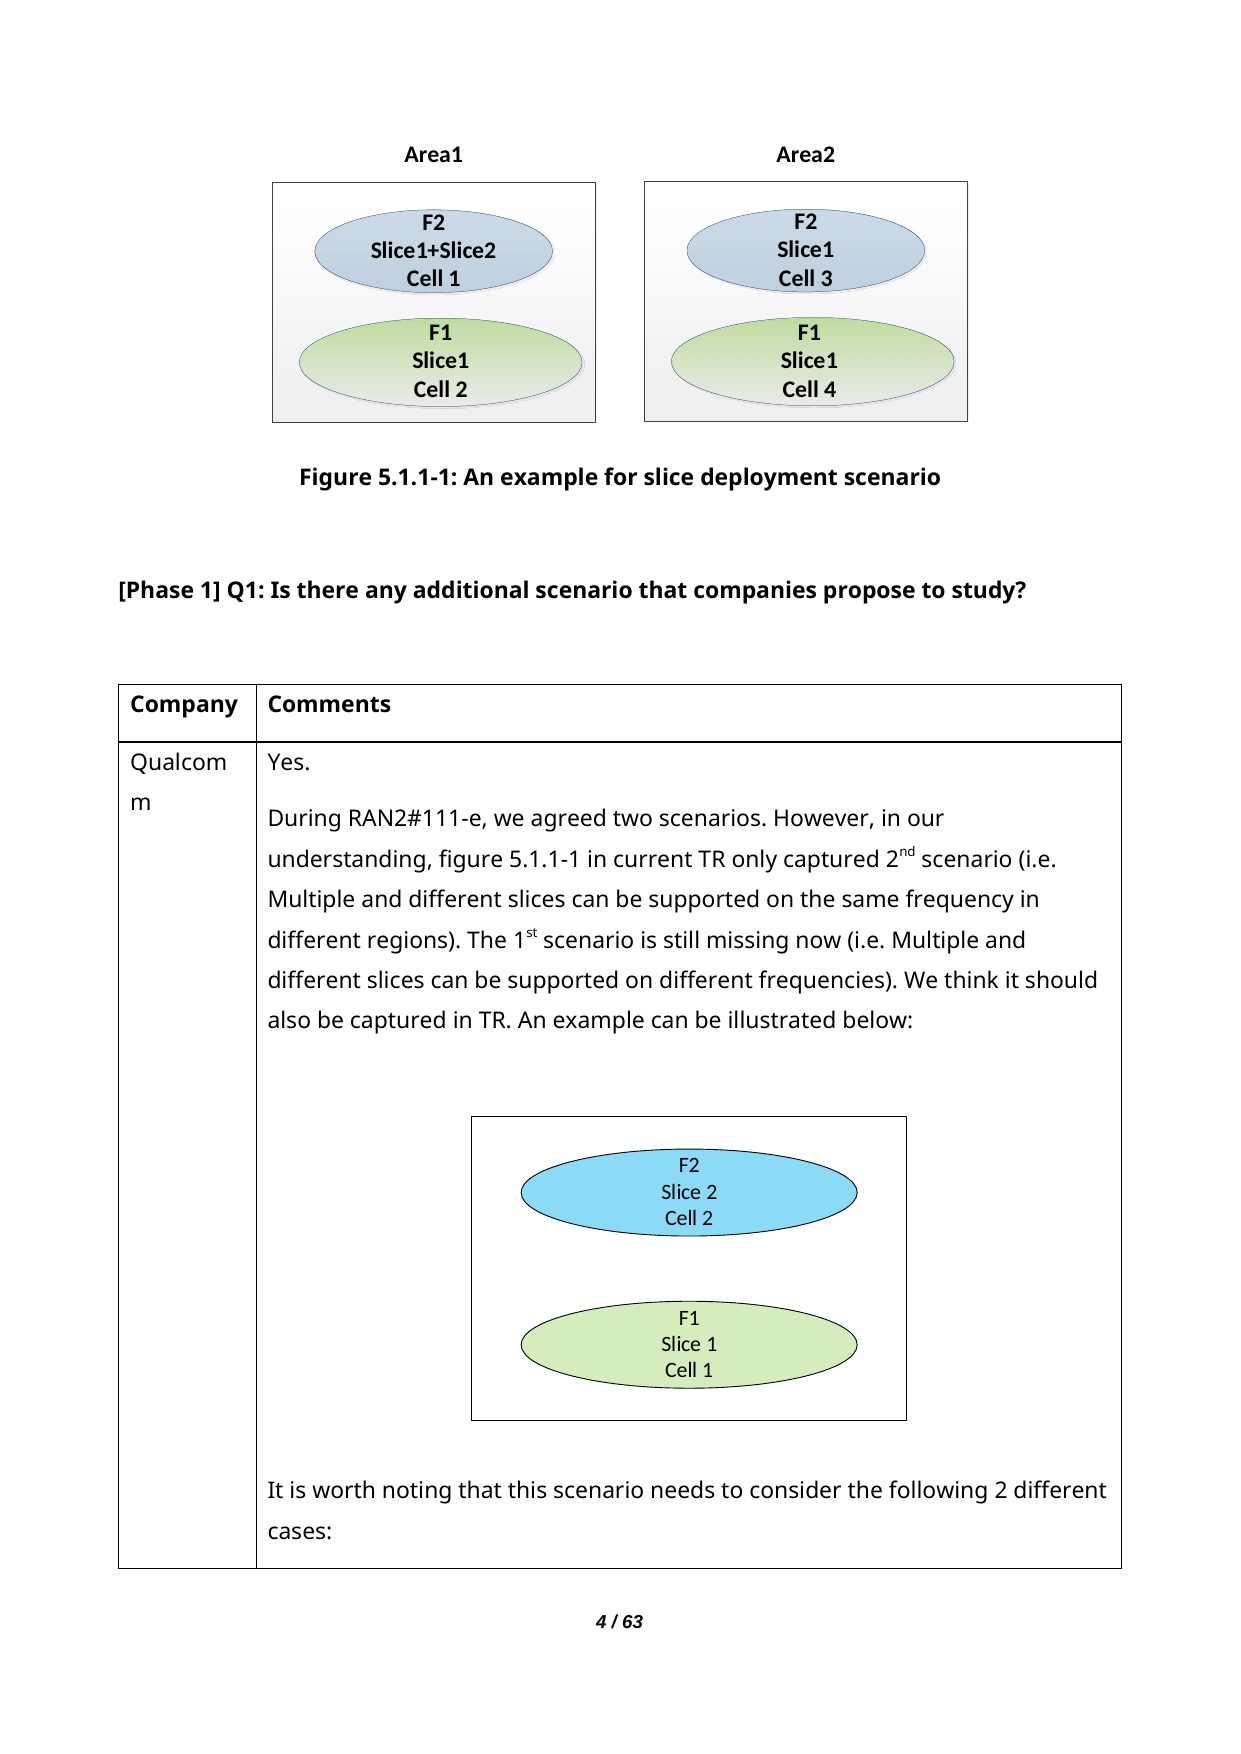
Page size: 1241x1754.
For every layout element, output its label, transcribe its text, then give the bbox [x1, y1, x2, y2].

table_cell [257, 743, 1121, 1568]
table_cell Qualcomm [119, 743, 256, 1568]
text [Phase 1] Q1: Is there any additional scenario that companies propose to study? [118, 571, 1122, 608]
table_header Company [119, 685, 256, 741]
text Figure 5.1.1-1: An example for slice deployment scenario [118, 457, 1122, 495]
table_header Comments [257, 685, 1121, 741]
